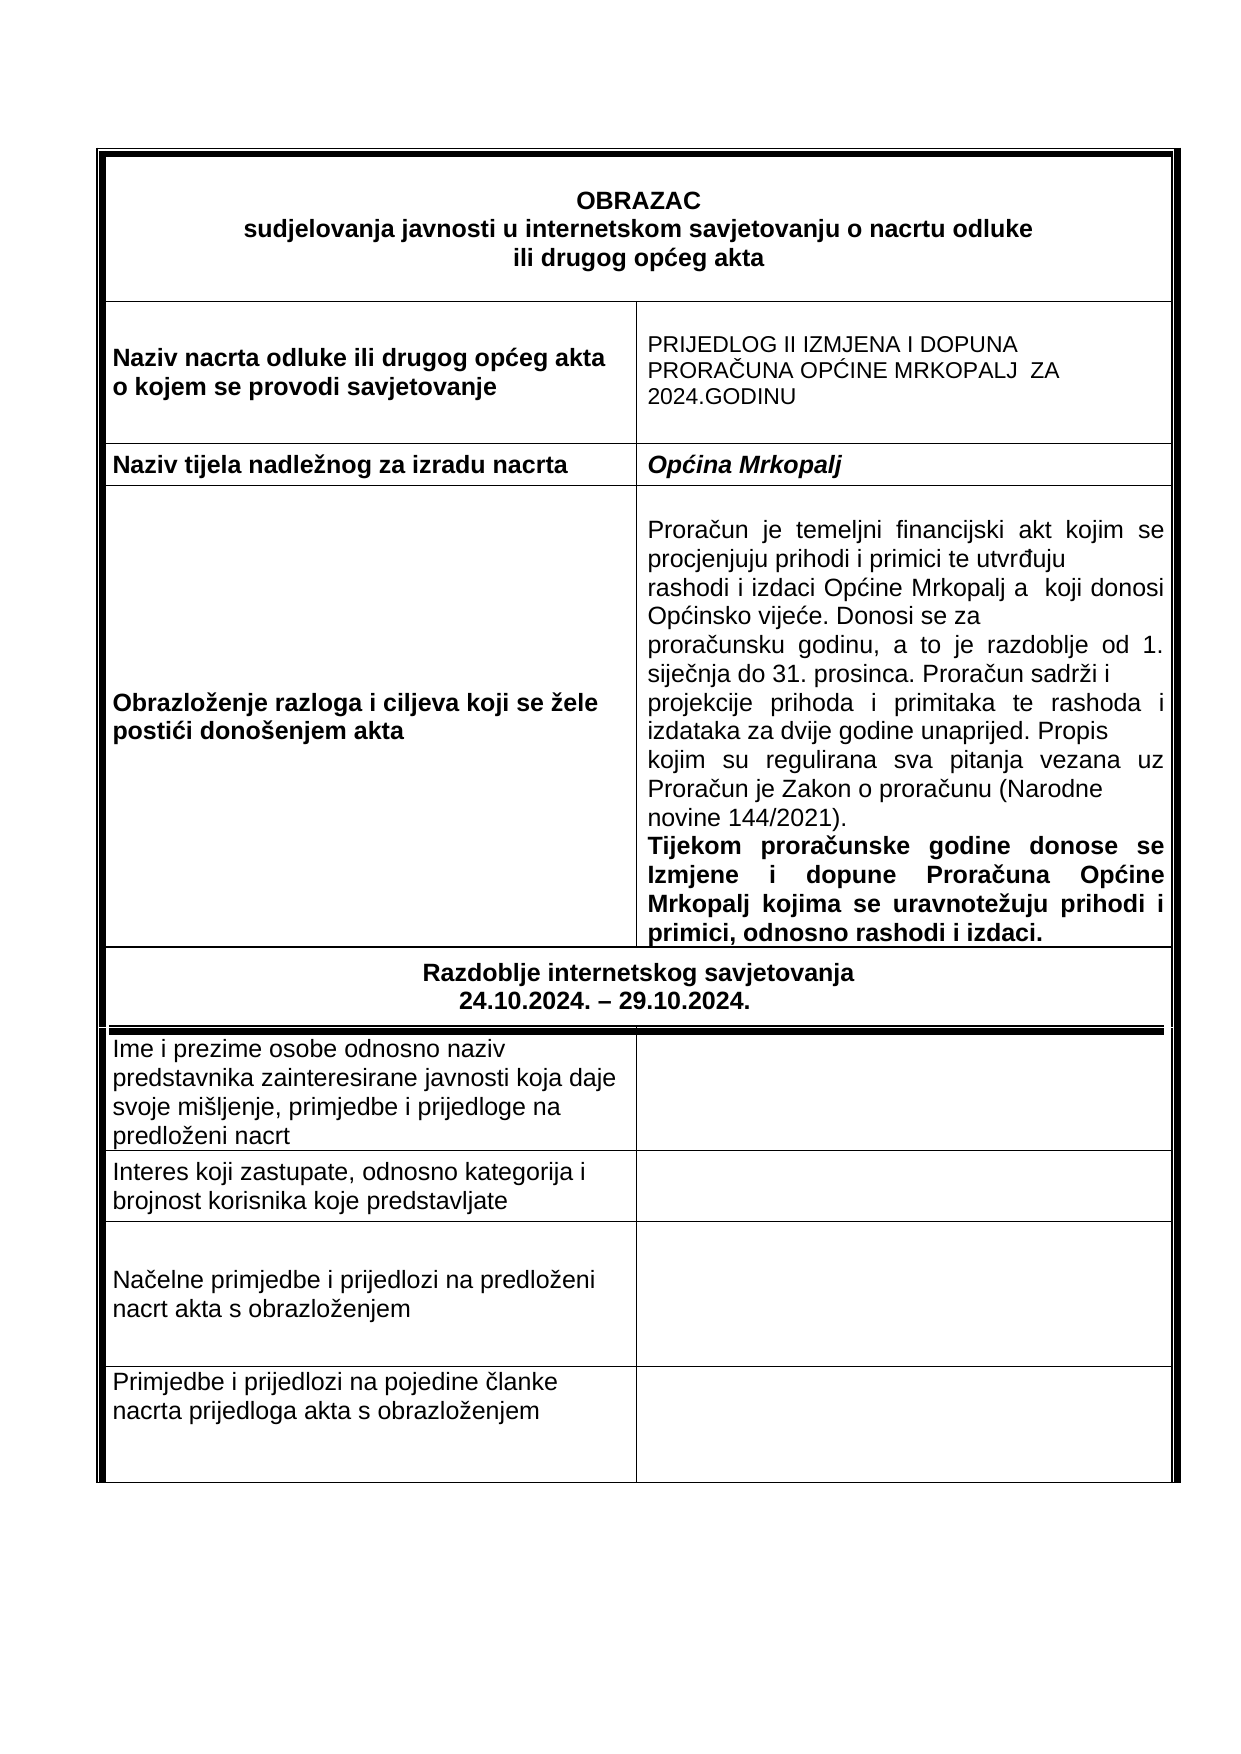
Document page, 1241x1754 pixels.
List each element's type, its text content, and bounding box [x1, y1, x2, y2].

table_cell PRIJEDLOG II IZMJENA I DOPUNA PRORAČUNA OPĆINE MRKOPALJ ZA 2024.GODINU [637, 302, 1171, 443]
table_cell Naziv tijela nadležnog za izradu nacrta [106, 444, 636, 485]
table_cell [637, 1025, 1174, 1149]
table_cell [637, 1222, 1171, 1366]
table_cell [637, 1367, 1171, 1482]
table_header OBRAZAC sudjelovanja javnosti u internetskom savjetovanju o nacrtu odluke ili drugog općeg akta [106, 157, 1171, 301]
table_cell Razdoblje internetskog savjetovanja 24.10.2024. – 29.10.2024. [106, 948, 1171, 1025]
table_cell Općina Mrkopalj [637, 444, 1171, 485]
table_cell Ime i prezime osobe odnosno naziv predstavnika zainteresirane javnosti koja daje svoje mišljenje, primjedbe i prijedloge na predloženi nacrt [101, 1025, 636, 1149]
table_cell Interes koji zastupate, odnosno kategorija i brojnost korisnika koje predstavljate [106, 1151, 636, 1221]
table_cell Naziv nacrta odluke ili drugog općeg akta o kojem se provodi savjetovanje [106, 302, 636, 443]
table_cell [637, 1151, 1171, 1221]
table_cell Primjedbe i prijedlozi na pojedine članke nacrta prijedloga akta s obrazloženjem [106, 1367, 636, 1482]
table_cell Obrazloženje razloga i ciljeva koji se žele postići donošenjem akta [106, 486, 636, 946]
table_cell Načelne primjedbe i prijedlozi na predloženi nacrt akta s obrazloženjem [106, 1222, 636, 1366]
table_cell Proračun je temeljni financijski akt kojim se procjenjuju prihodi i primici te utvrđuju rashodi i izdaci Općine Mrkopalj a koji donosi Općinsko vijeće. Donosi se za proračunsku godinu, a to je razdoblje od 1. siječnja do 31. prosinca. Proračun sadrži i projekcije prihoda i primitaka te rashoda i izdataka za dvije godine unaprijed. Propis kojim su regulirana sva pitanja vezana uz Proračun je Zakon o proračunu (Narodne novine 144/2021). Tijekom proračunske godine donose se Izmjene i dopune Proračuna Općine Mrkopalj kojima se uravnotežuju prihodi i primici, odnosno rashodi i izdaci. [637, 486, 1171, 946]
